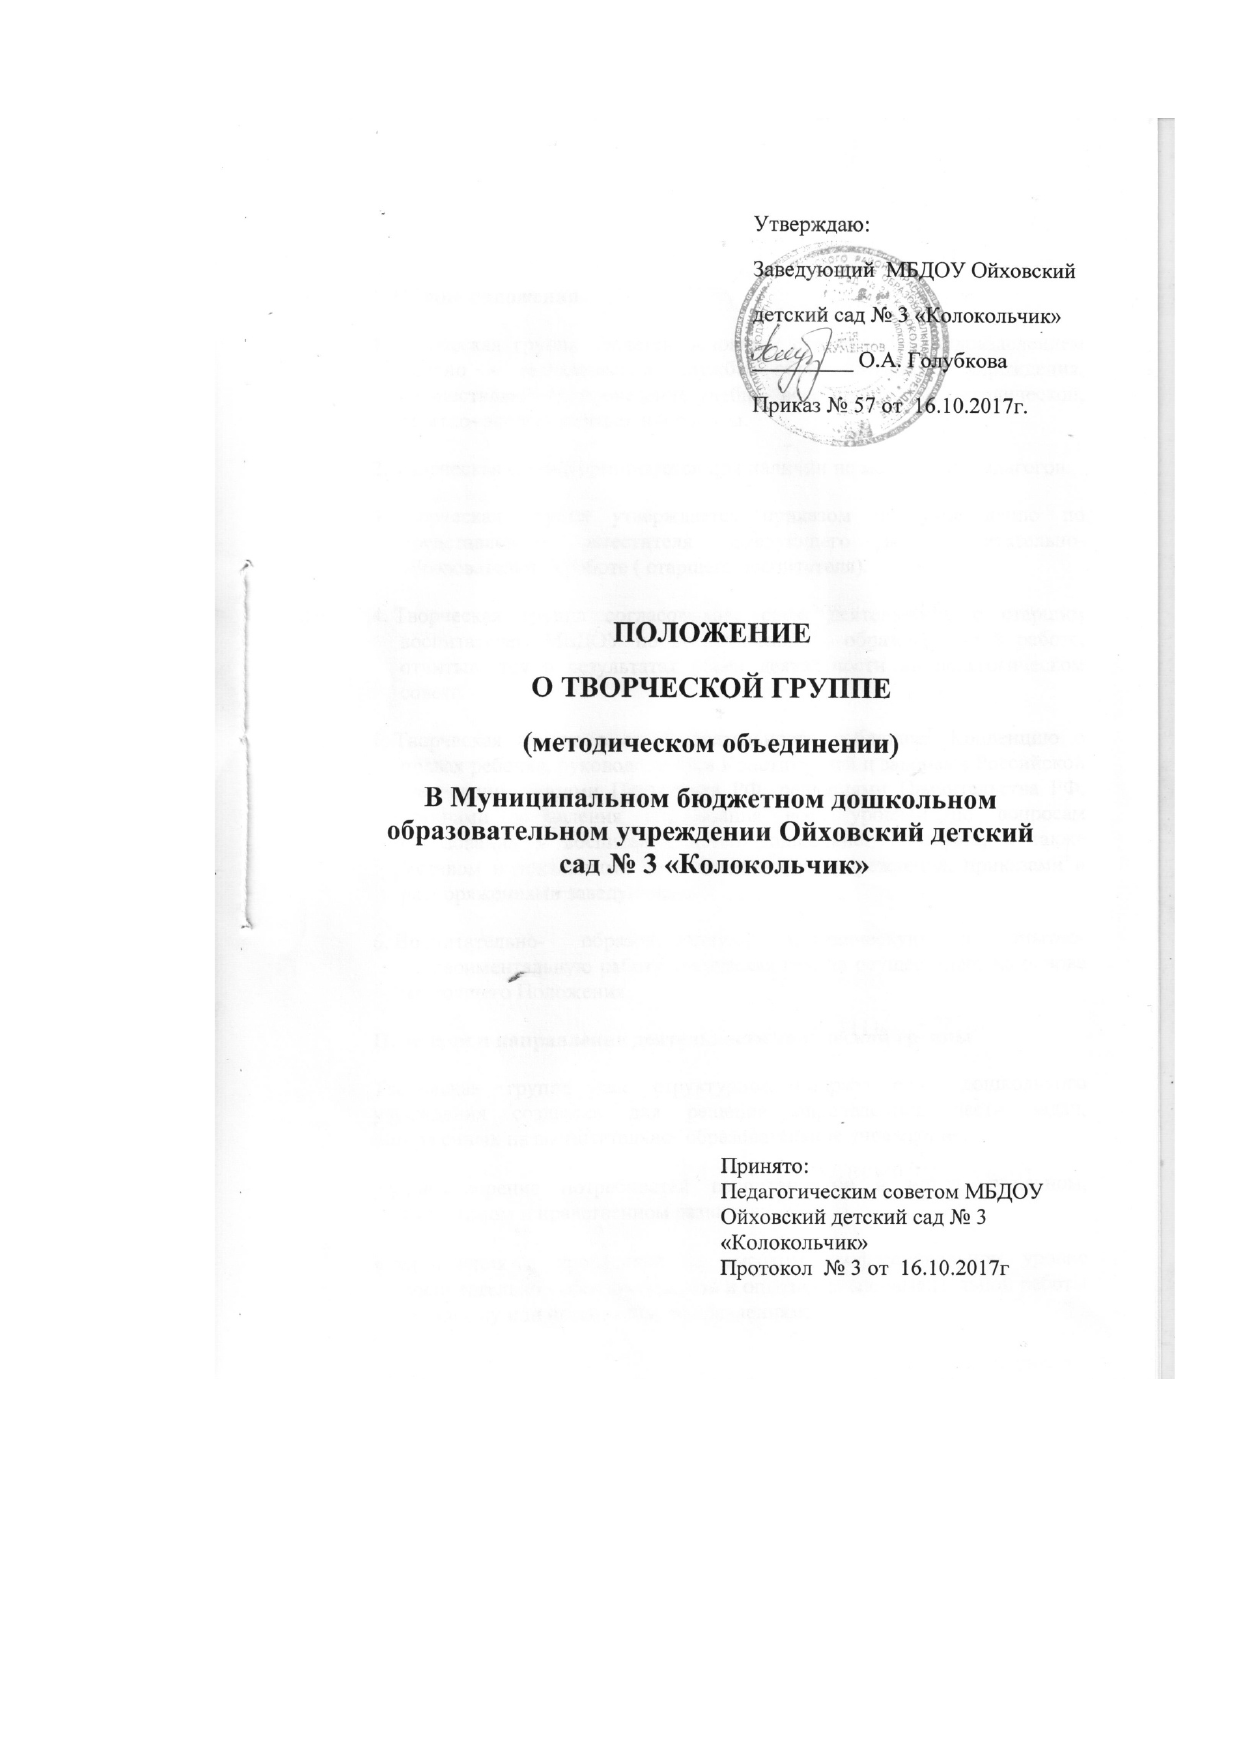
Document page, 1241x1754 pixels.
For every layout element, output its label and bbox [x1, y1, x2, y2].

picture [214, 118, 1189, 1379]
